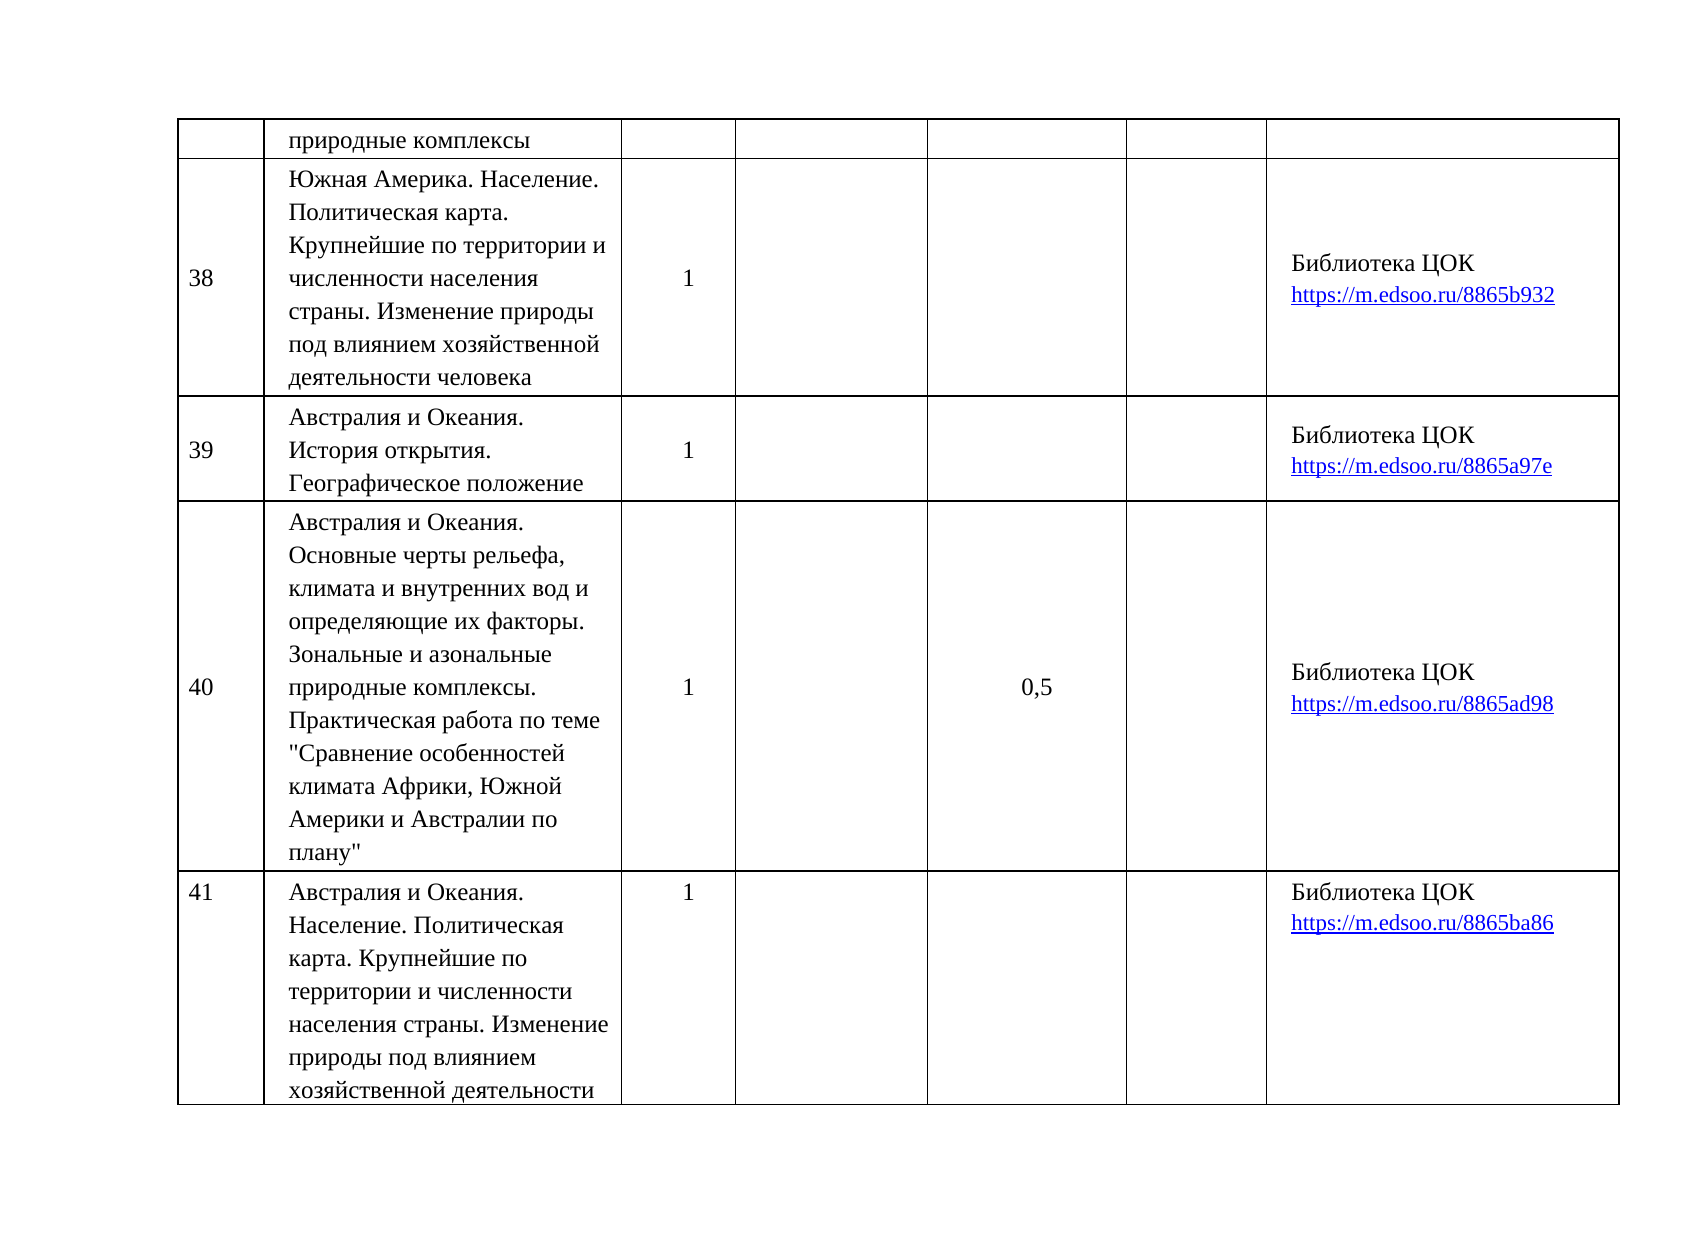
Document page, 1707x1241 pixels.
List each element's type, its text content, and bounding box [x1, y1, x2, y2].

table_cell [1127, 120, 1266, 157]
table_cell 1 [622, 159, 735, 395]
table_cell 1 [622, 872, 735, 1104]
table_cell [1127, 397, 1266, 500]
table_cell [1267, 120, 1618, 157]
table_cell Библиотека ЦОК https://m.edsoo.ru/8865a97e [1267, 397, 1618, 500]
table_cell [1127, 872, 1266, 1104]
table_cell 0,5 [928, 502, 1126, 870]
table_cell 40 [179, 502, 263, 870]
table_cell Австралия и Океания. Основные черты рельефа, климата и внутренних вод и определяющие их факторы. Зональные и азональные природные комплексы. Практическая работа по теме "Сравнение особенностей климата Африки, Южной Америки и Австралии по плану" [265, 502, 621, 870]
table_cell [736, 502, 927, 870]
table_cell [265, 120, 621, 157]
table_cell [736, 159, 927, 395]
table_cell [736, 872, 927, 1104]
table_cell [736, 120, 927, 157]
table_cell 37 [179, 120, 263, 157]
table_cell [1267, 872, 1618, 1104]
table_cell 1 [622, 397, 735, 500]
table_cell 39 [179, 397, 263, 500]
table_cell [736, 397, 927, 500]
table_cell [928, 397, 1126, 500]
table_cell [928, 120, 1126, 157]
table_cell [1127, 502, 1266, 870]
table_cell 38 [179, 159, 263, 395]
table_cell [1127, 159, 1266, 395]
table_cell Библиотека ЦОК https://m.edsoo.ru/8865b932 [1267, 159, 1618, 395]
table_cell 1 [622, 502, 735, 870]
table_cell 1 [622, 120, 735, 157]
table_cell Библиотека ЦОК https://m.edsoo.ru/8865ad98 [1267, 502, 1618, 870]
table_cell Австралия и Океания. История открытия. Географическое положение [265, 397, 621, 500]
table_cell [265, 872, 621, 1104]
table_cell [928, 159, 1126, 395]
table_cell Южная Америка. Население. Политическая карта. Крупнейшие по территории и численности населения страны. Изменение природы под влиянием хозяйственной деятельности человека [265, 159, 621, 395]
table_cell [928, 872, 1126, 1104]
table_cell 41 [179, 872, 263, 1104]
